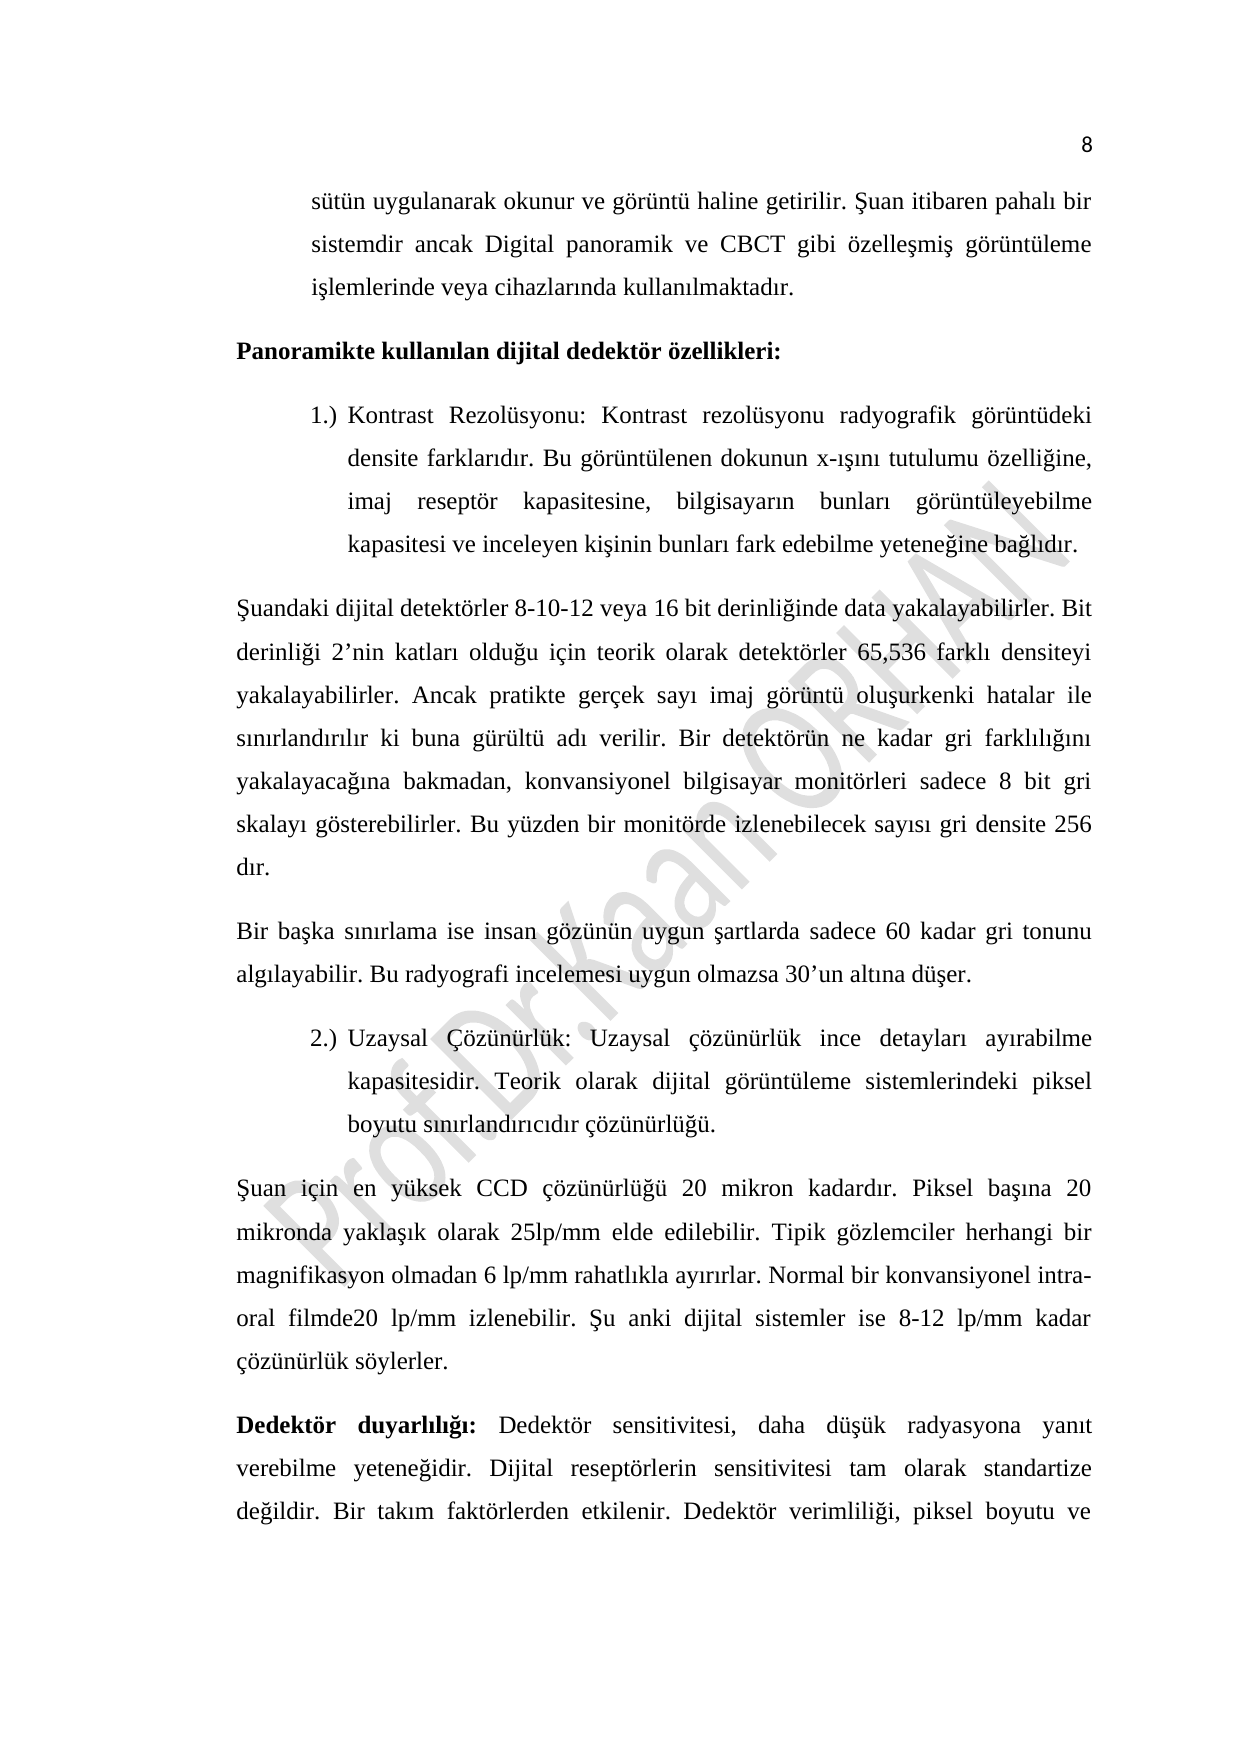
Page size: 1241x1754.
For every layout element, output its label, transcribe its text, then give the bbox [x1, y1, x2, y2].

text Bir başka sınırlama ise insan gözünün uygun şartlarda sadece 60 kadar gri tonunu algılayabilir. Bu radyografi incelemesi uygun olmazsa 30’un altına düşer. [236, 916, 1092, 988]
text Panoramikte kullanılan dijital dedektör özellikleri: [236, 336, 1092, 365]
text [236, 1410, 1092, 1525]
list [274, 186, 1092, 301]
text Şuan için en yüksek CCD çözünürlüğü 20 mikron kadardır. Piksel başına 20 mikronda yaklaşık olarak 25lp/mm elde edilebilir. Tipik gözlemciler herhangi bir magnifikasyon olmadan 6 lp/mm rahatlıkla ayırırlar. Normal bir konvansiyonel intra-oral filmde20 lp/mm izlenebilir. Şu anki dijital sistemler ise 8-12 lp/mm kadar çözünürlük söylerler. [236, 1173, 1092, 1375]
list Kontrast Rezolüsyonu: Kontrast rezolüsyonu radyografik görüntüdeki densite farklarıdır. Bu görüntülenen dokunun x-ışını tutulumu özelliğine, imaj reseptör kapasitesine, bilgisayarın bunları görüntüleyebilme kapasitesi ve inceleyen kişinin bunları fark edebilme yeteneğine bağlıdır. [310, 400, 1092, 558]
list Uzaysal Çözünürlük: Uzaysal çözünürlük ince detayları ayırabilme kapasitesidir. Teorik olarak dijital görüntüleme sistemlerindeki piksel boyutu sınırlandırıcıdır çözünürlüğü. [310, 1023, 1092, 1138]
text Şuandaki dijital detektörler 8-10-12 veya 16 bit derinliğinde data yakalayabilirler. Bit derinliği 2’nin katları olduğu için teorik olarak detektörler 65,536 farklı densiteyi yakalayabilirler. Ancak pratikte gerçek sayı imaj görüntü oluşurkenki hatalar ile sınırlandırılır ki buna gürültü adı verilir. Bir detektörün ne kadar gri farklılığını yakalayacağına bakmadan, konvansiyonel bilgisayar monitörleri sadece 8 bit gri skalayı gösterebilirler. Bu yüzden bir monitörde izlenebilecek sayısı gri densite 256 dır. [236, 593, 1092, 881]
